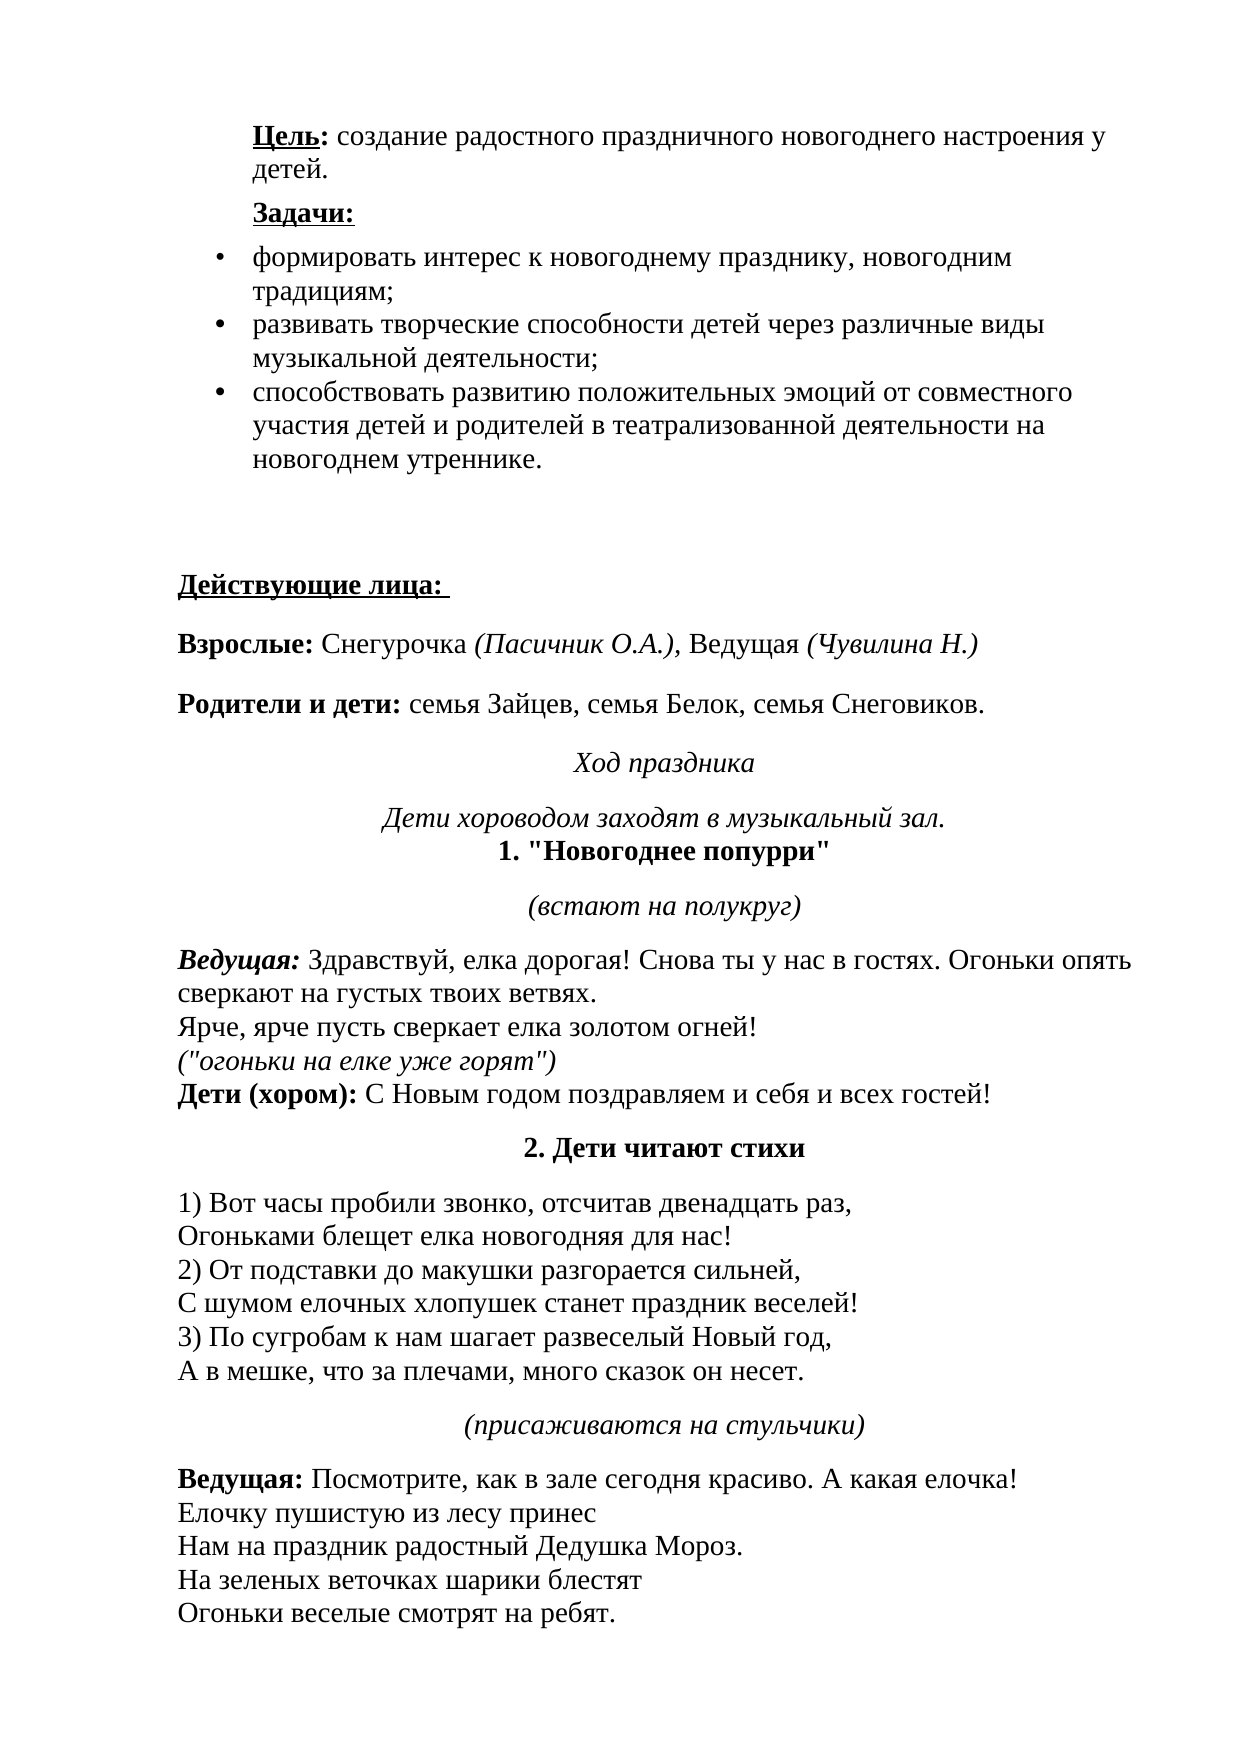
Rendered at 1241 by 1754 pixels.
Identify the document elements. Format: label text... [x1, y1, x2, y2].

text 1) Вот часы пробили звонко, отсчитав двенадцать раз, Огоньками блещет елка новогодняя для нас! 2) От подставки до макушки разгорается сильней, С шумом елочных хлопушек станет праздник веселей! 3) По сугробам к нам шагает развеселый Новый год, А в мешке, что за плечами, много сказок он несет. [177, 1185, 1152, 1386]
text Дети хороводом заходят в музыкальный зал. 1. "Новогоднее попурри" [177, 800, 1152, 867]
list способствовать развитию положительных эмоций от совместного участия детей и родителей в театрализованной деятельности на новогоднем утреннике. [215, 374, 1152, 474]
text Ход праздника [177, 745, 1152, 779]
list развивать творческие способности детей через различные виды музыкальной деятельности; [215, 307, 1152, 374]
text Задачи: [252, 196, 1152, 229]
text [177, 1461, 1152, 1629]
text Взрослые: Снегурочка (Пасичник О.А.), Ведущая (Чувилина Н.) [177, 627, 1152, 660]
text 2. Дети читают стихи [177, 1131, 1152, 1164]
list формировать интерес к новогоднему празднику, новогодним традициям; [215, 239, 1152, 307]
text Родители и дети: семья Зайцев, семья Белок, семья Снеговиков. [177, 686, 1152, 719]
text (присаживаются на стульчики) [177, 1407, 1152, 1441]
text (встают на полукруг) [177, 888, 1152, 921]
text Цель: создание радостного праздничного новогоднего настроения у детей. [252, 118, 1152, 185]
text Действующие лица: [177, 567, 1152, 601]
text Ведущая: Здравствуй, елка дорогая! Снова ты у нас в гостях. Огоньки опять сверкают на густых твоих ветвях. Ярче, ярче пусть сверкает елка золотом огней! ("огоньки на елке уже горят") Дети (хором): С Новым годом поздравляем и себя и всех гостей! [177, 942, 1152, 1110]
